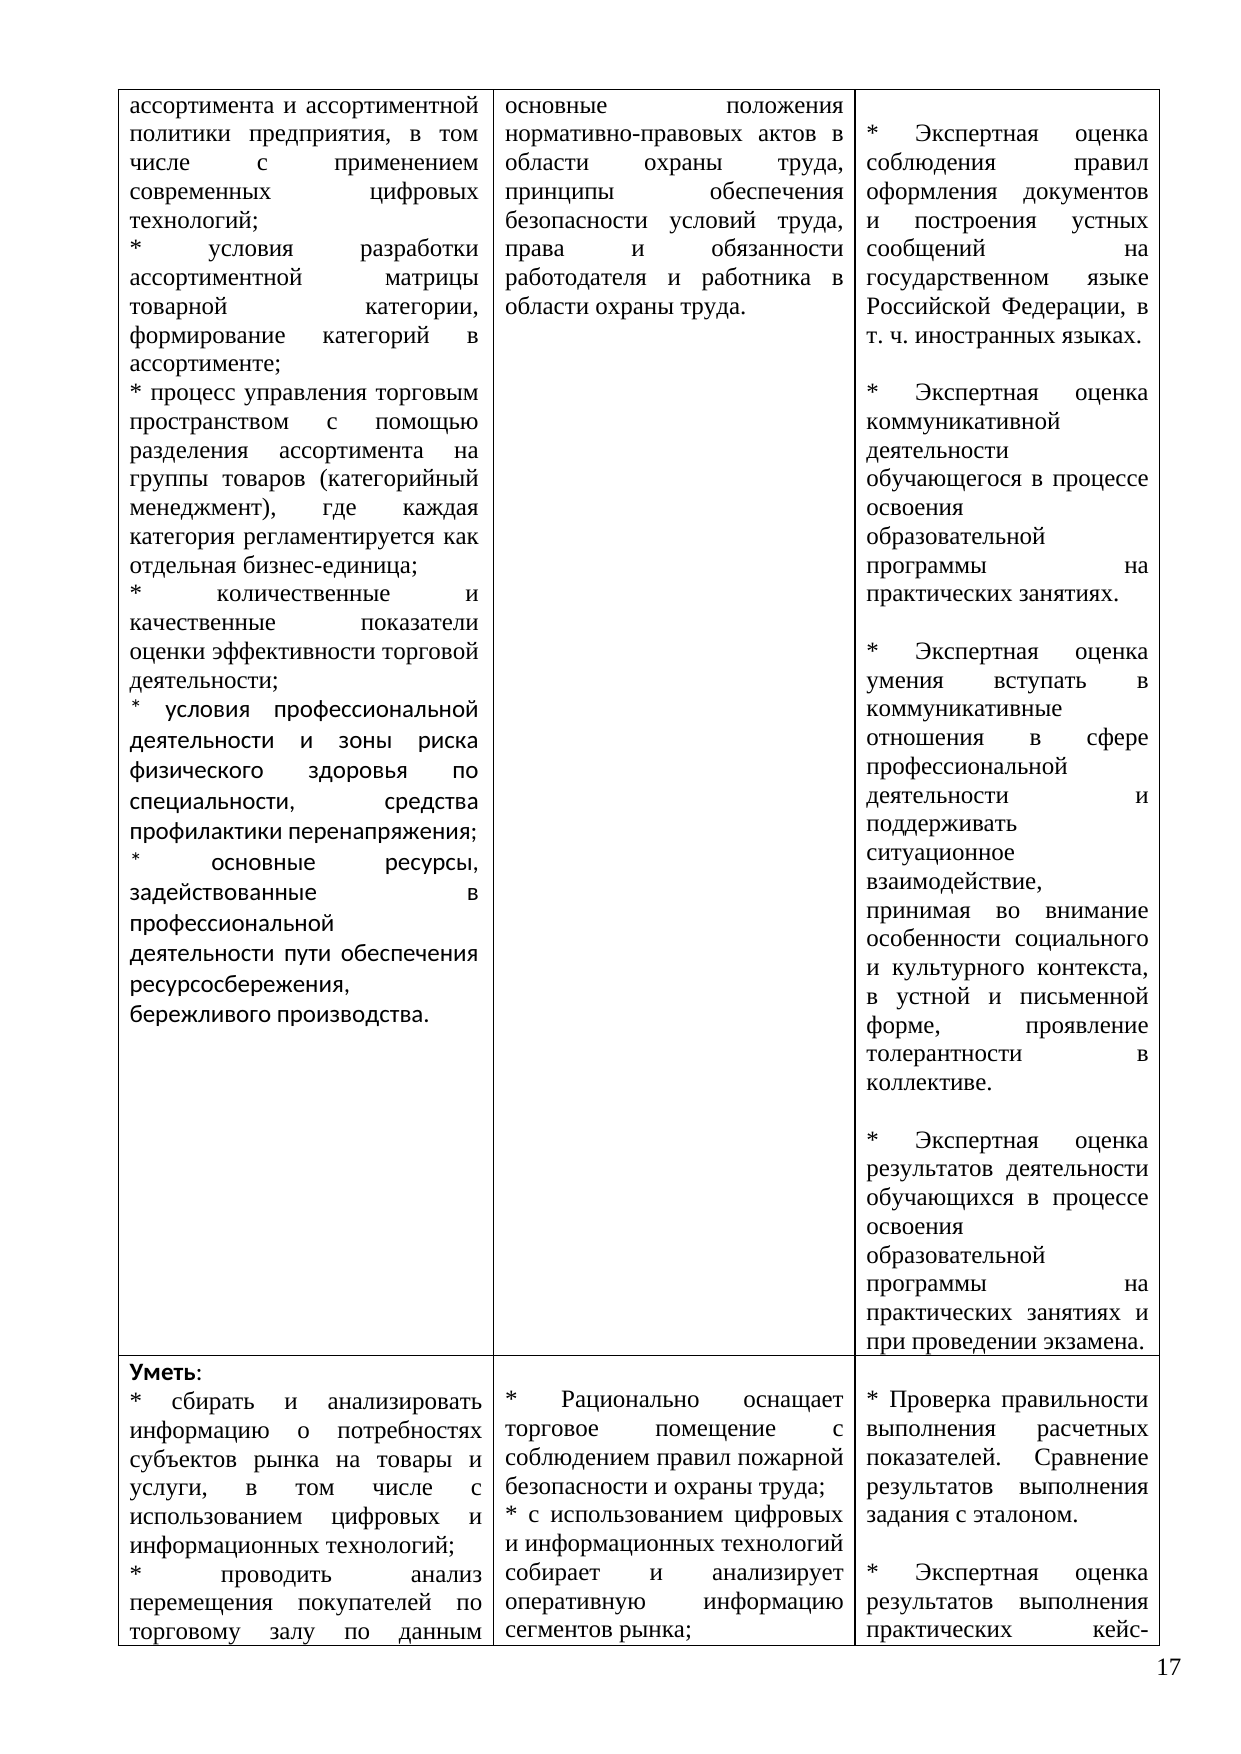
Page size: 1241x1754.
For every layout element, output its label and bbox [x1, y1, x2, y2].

table_cell [119, 1356, 493, 1645]
table_cell [494, 1356, 854, 1645]
table_cell [856, 1356, 1159, 1645]
table_cell [119, 90, 493, 1355]
table_cell [856, 90, 1159, 1355]
table_cell [494, 90, 854, 1355]
